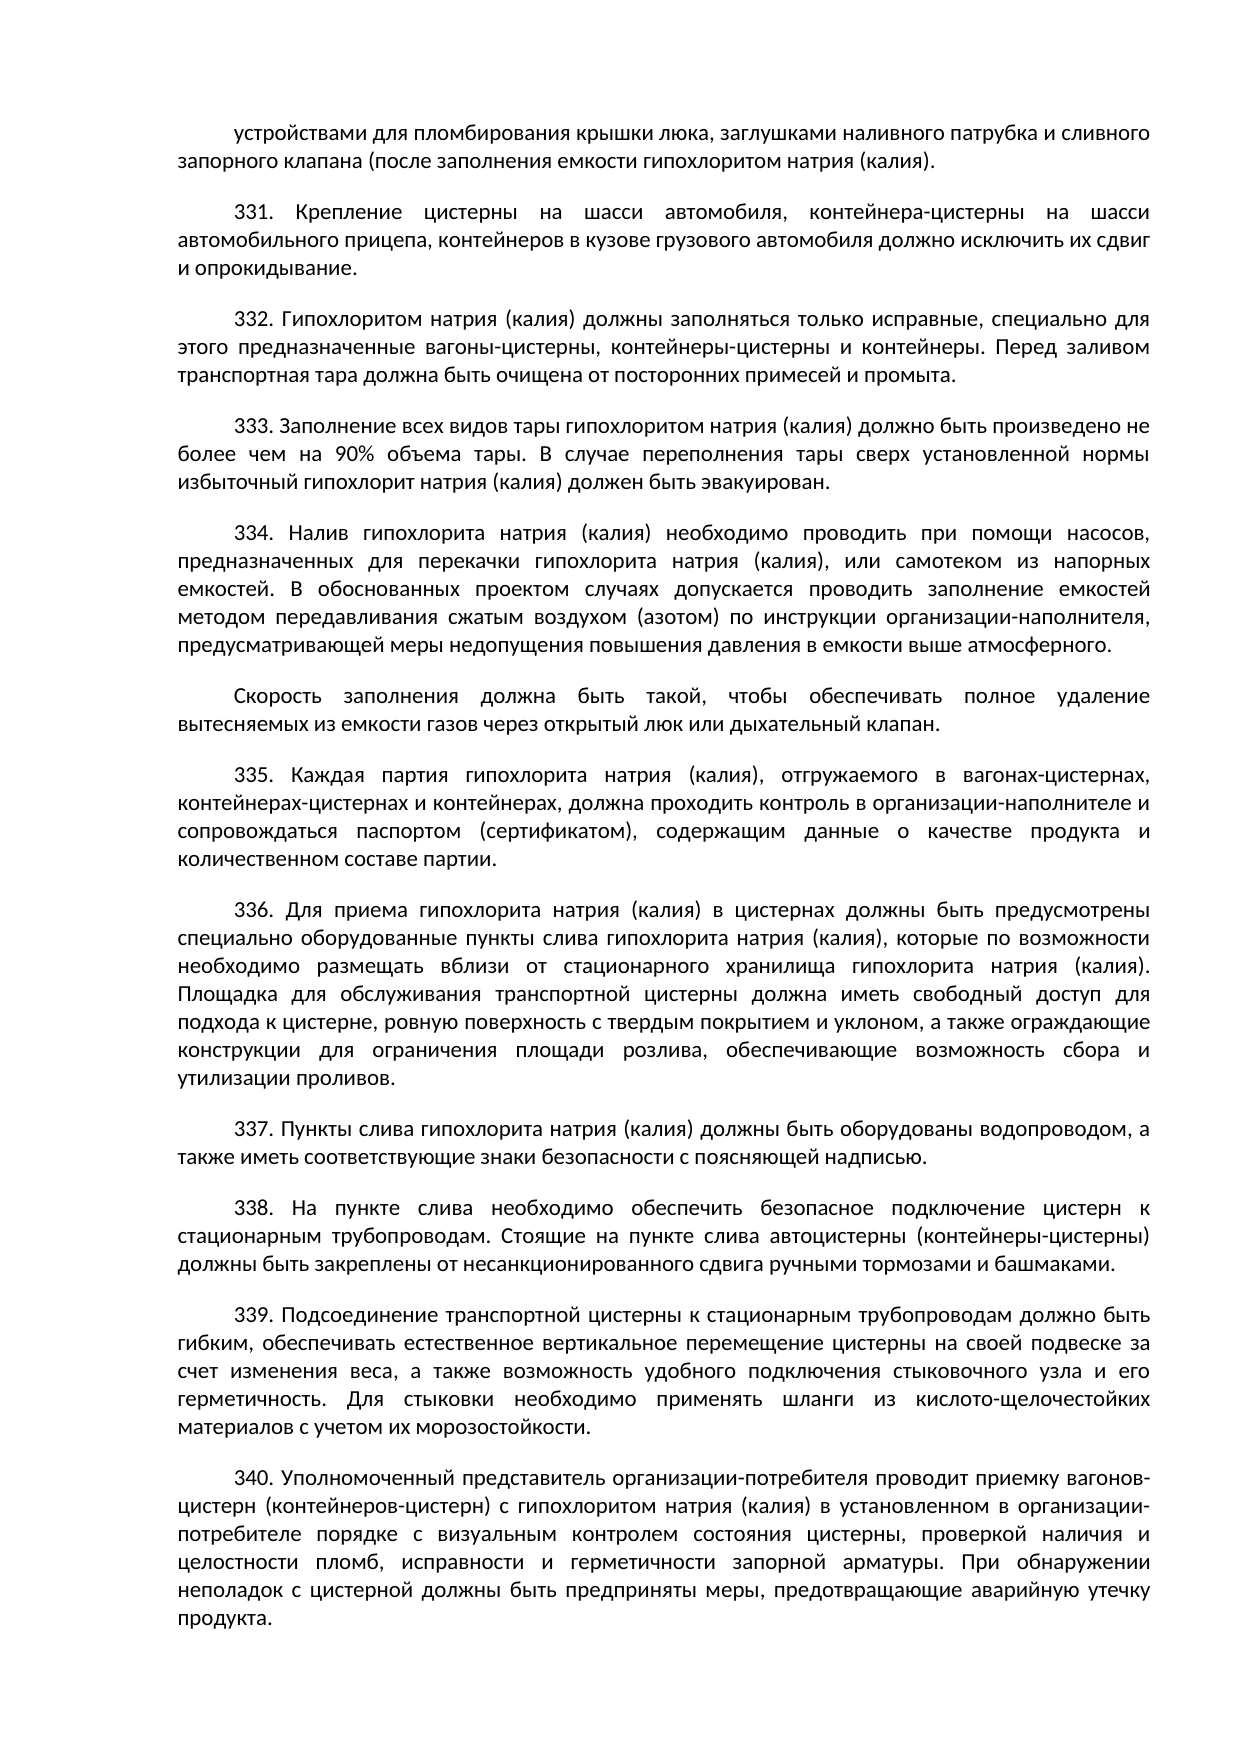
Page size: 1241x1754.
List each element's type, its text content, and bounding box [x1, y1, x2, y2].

text 335. Каждая партия гипохлорита натрия (калия), отгружаемого в вагонах-цистернах, контейнерах-цистернах и контейнерах, должна проходить контроль в организации-наполнителе и сопровождаться паспортом (сертификатом), содержащим данные о качестве продукта и количественном составе партии. [177, 760, 1152, 872]
text 332. Гипохлоритом натрия (калия) должны заполняться только исправные, специально для этого предназначенные вагоны-цистерны, контейнеры-цистерны и контейнеры. Перед заливом транспортная тара должна быть очищена от посторонних примесей и промыта. [177, 304, 1152, 388]
text 334. Налив гипохлорита натрия (калия) необходимо проводить при помощи насосов, предназначенных для перекачки гипохлорита натрия (калия), или самотеком из напорных емкостей. В обоснованных проектом случаях допускается проводить заполнение емкостей методом передавливания сжатым воздухом (азотом) по инструкции организации-наполнителя, предусматривающей меры недопущения повышения давления в емкости выше атмосферного. [177, 518, 1152, 658]
text 339. Подсоединение транспортной цистерны к стационарным трубопроводам должно быть гибким, обеспечивать естественное вертикальное перемещение цистерны на своей подвеске за счет изменения веса, а также возможность удобного подключения стыковочного узла и его герметичность. Для стыковки необходимо применять шланги из кислото-щелочестойких материалов с учетом их морозостойкости. [177, 1300, 1152, 1440]
text 340. Уполномоченный представитель организации-потребителя проводит приемку вагонов-цистерн (контейнеров-цистерн) с гипохлоритом натрия (калия) в установленном в организации-потребителе порядке с визуальным контролем состояния цистерны, проверкой наличия и целостности пломб, исправности и герметичности запорной арматуры. При обнаружении неполадок с цистерной должны быть предприняты меры, предотвращающие аварийную утечку продукта. [177, 1463, 1152, 1631]
text 333. Заполнение всех видов тары гипохлоритом натрия (калия) должно быть произведено не более чем на 90% объема тары. В случае переполнения тары сверх установленной нормы избыточный гипохлорит натрия (калия) должен быть эвакуирован. [177, 411, 1152, 495]
text 337. Пункты слива гипохлорита натрия (калия) должны быть оборудованы водопроводом, а также иметь соответствующие знаки безопасности с поясняющей надписью. [177, 1114, 1152, 1170]
text 338. На пункте слива необходимо обеспечить безопасное подключение цистерн к стационарным трубопроводам. Стоящие на пункте слива автоцистерны (контейнеры-цистерны) должны быть закреплены от несанкционированного сдвига ручными тормозами и башмаками. [177, 1193, 1152, 1277]
text устройствами для пломбирования крышки люка, заглушками наливного патрубка и сливного запорного клапана (после заполнения емкости гипохлоритом натрия (калия). [177, 118, 1152, 174]
text 336. Для приема гипохлорита натрия (калия) в цистернах должны быть предусмотрены специально оборудованные пункты слива гипохлорита натрия (калия), которые по возможности необходимо размещать вблизи от стационарного хранилища гипохлорита натрия (калия). Площадка для обслуживания транспортной цистерны должна иметь свободный доступ для подхода к цистерне, ровную поверхность с твердым покрытием и уклоном, а также ограждающие конструкции для ограничения площади розлива, обеспечивающие возможность сбора и утилизации проливов. [177, 895, 1152, 1091]
text 331. Крепление цистерны на шасси автомобиля, контейнера-цистерны на шасси автомобильного прицепа, контейнеров в кузове грузового автомобиля должно исключить их сдвиг и опрокидывание. [177, 197, 1152, 281]
text Скорость заполнения должна быть такой, чтобы обеспечивать полное удаление вытесняемых из емкости газов через открытый люк или дыхательный клапан. [177, 681, 1152, 737]
